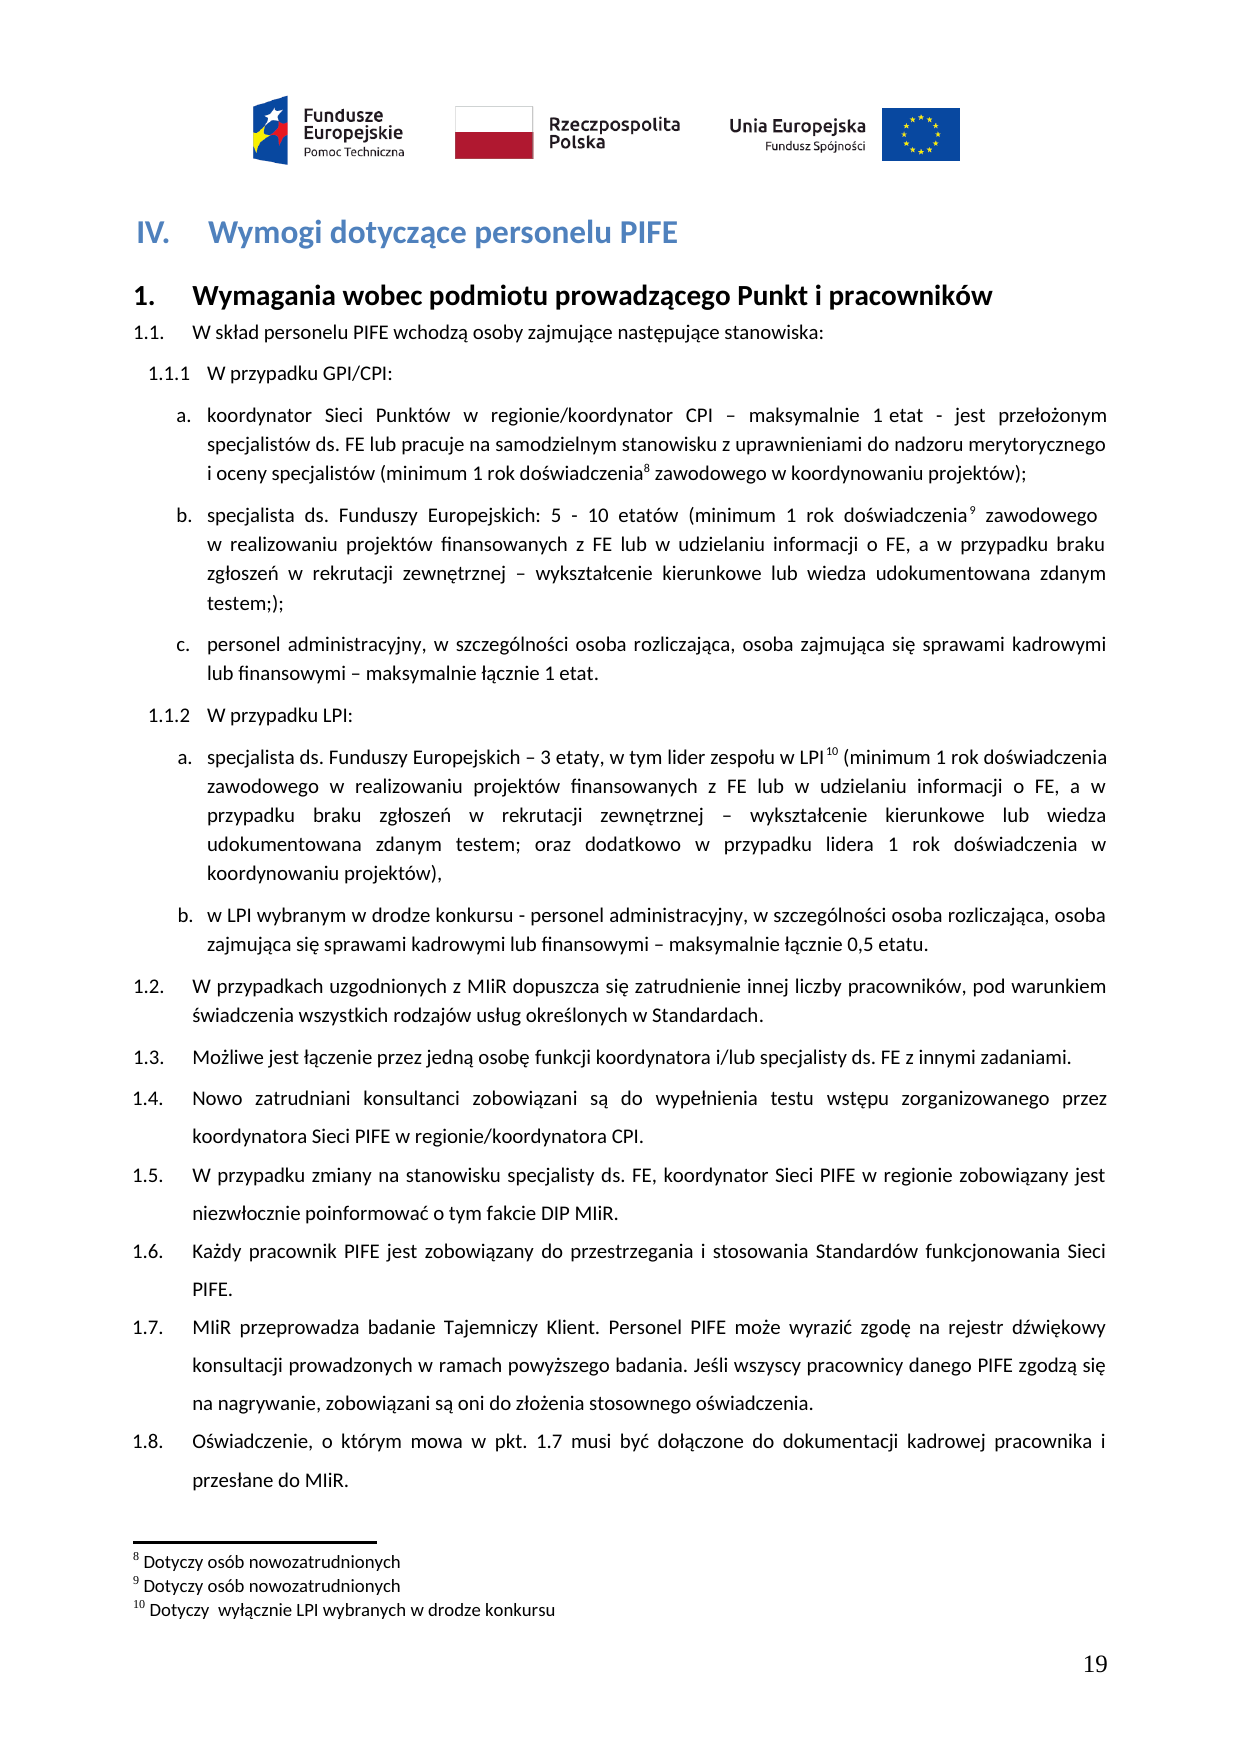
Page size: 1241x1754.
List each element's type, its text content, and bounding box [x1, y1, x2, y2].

subtitle Możliwe jest łączenie przez jedną osobę funkcji koordynatora i/lub specjalisty ds. FE z innymi zadaniami. [133, 1044, 1107, 1069]
list koordynator Sieci Punktów w regionie/koordynator CPI – maksymalnie 1 etat - jest przełożonym specjalistów ds. FE lub pracuje na samodzielnym stanowisku z uprawnieniami do nadzoru merytorycznego i oceny specjalistów (minimum 1 rok doświadczenia zawodowego w koordynowaniu projektów); [176, 402, 1107, 486]
list W przypadku zmiany na stanowisku specjalisty ds. FE, koordynator Sieci PIFE w regionie zobowiązany jest niezwłocznie poinformować o tym fakcie DIP MIiR. [132, 1162, 1107, 1225]
list specjalista ds. Funduszy Europejskich: 5 - 10 etatów (minimum 1 rok doświadczenia zawodowego w realizowaniu projektów finansowanych z FE lub w udzielaniu informacji o FE, a w przypadku braku zgłoszeń w rekrutacji zewnętrznej – wykształcenie kierunkowe lub wiedza udokumentowana zdanym testem;); [176, 502, 1107, 615]
list w LPI wybranym w drodze konkursu - personel administracyjny, w szczególności osoba rozliczająca, osoba zajmująca się sprawami kadrowymi lub finansowymi – maksymalnie łącznie 0,5 etatu. [177, 902, 1107, 957]
list Nowo zatrudniani konsultanci zobowiązani są do wypełnienia testu wstępu zorganizowanego przez koordynatora Sieci PIFE w regionie/koordynatora CPI. [132, 1086, 1107, 1149]
list Oświadczenie, o którym mowa w pkt. 1.7 musi być dołączone do dokumentacji kadrowej pracownika i przesłane do MIiR. [132, 1429, 1107, 1492]
subtitle W przypadkach uzgodnionych z MIiR dopuszcza się zatrudnienie innej liczby pracowników, pod warunkiem świadczenia wszystkich rodzajów usług określonych w Standardach. [133, 973, 1107, 1028]
list Każdy pracownik PIFE jest zobowiązany do przestrzegania i stosowania Standardów funkcjonowania Sieci PIFE. [132, 1238, 1107, 1302]
subtitle Wymogi dotyczące personelu PIFE [170, 211, 1107, 252]
list personel administracyjny, w szczególności osoba rozliczająca, osoba zajmująca się sprawami kadrowymi lub finansowymi – maksymalnie łącznie 1 etat. [176, 631, 1107, 686]
subtitle Wymagania wobec podmiotu prowadzącego Punkt i pracowników [133, 277, 1107, 313]
subtitle W skład personelu PIFE wchodzą osoby zajmujące następujące stanowiska: [133, 319, 1107, 344]
list W przypadku GPI/CPI: [148, 361, 1107, 386]
list W przypadku LPI: [148, 702, 1107, 728]
list MIiR przeprowadza badanie Tajemniczy Klient. Personel PIFE może wyrazić zgodę na rejestr dźwiękowy konsultacji prowadzonych w ramach powyższego badania. Jeśli wszyscy pracownicy danego PIFE zgodzą się na nagrywanie, zobowiązani są oni do złożenia stosownego oświadczenia. [132, 1314, 1107, 1416]
list specjalista ds. Funduszy Europejskich – 3 etaty, w tym lider zespołu w LPI (minimum 1 rok doświadczenia zawodowego w realizowaniu projektów finansowanych z FE lub w udzielaniu informacji o FE, a w przypadku braku zgłoszeń w rekrutacji zewnętrznej – wykształcenie kierunkowe lub wiedza udokumentowana zdanym testem; oraz dodatkowo w przypadku lidera 1 rok doświadczenia w koordynowaniu projektów), [177, 744, 1107, 886]
